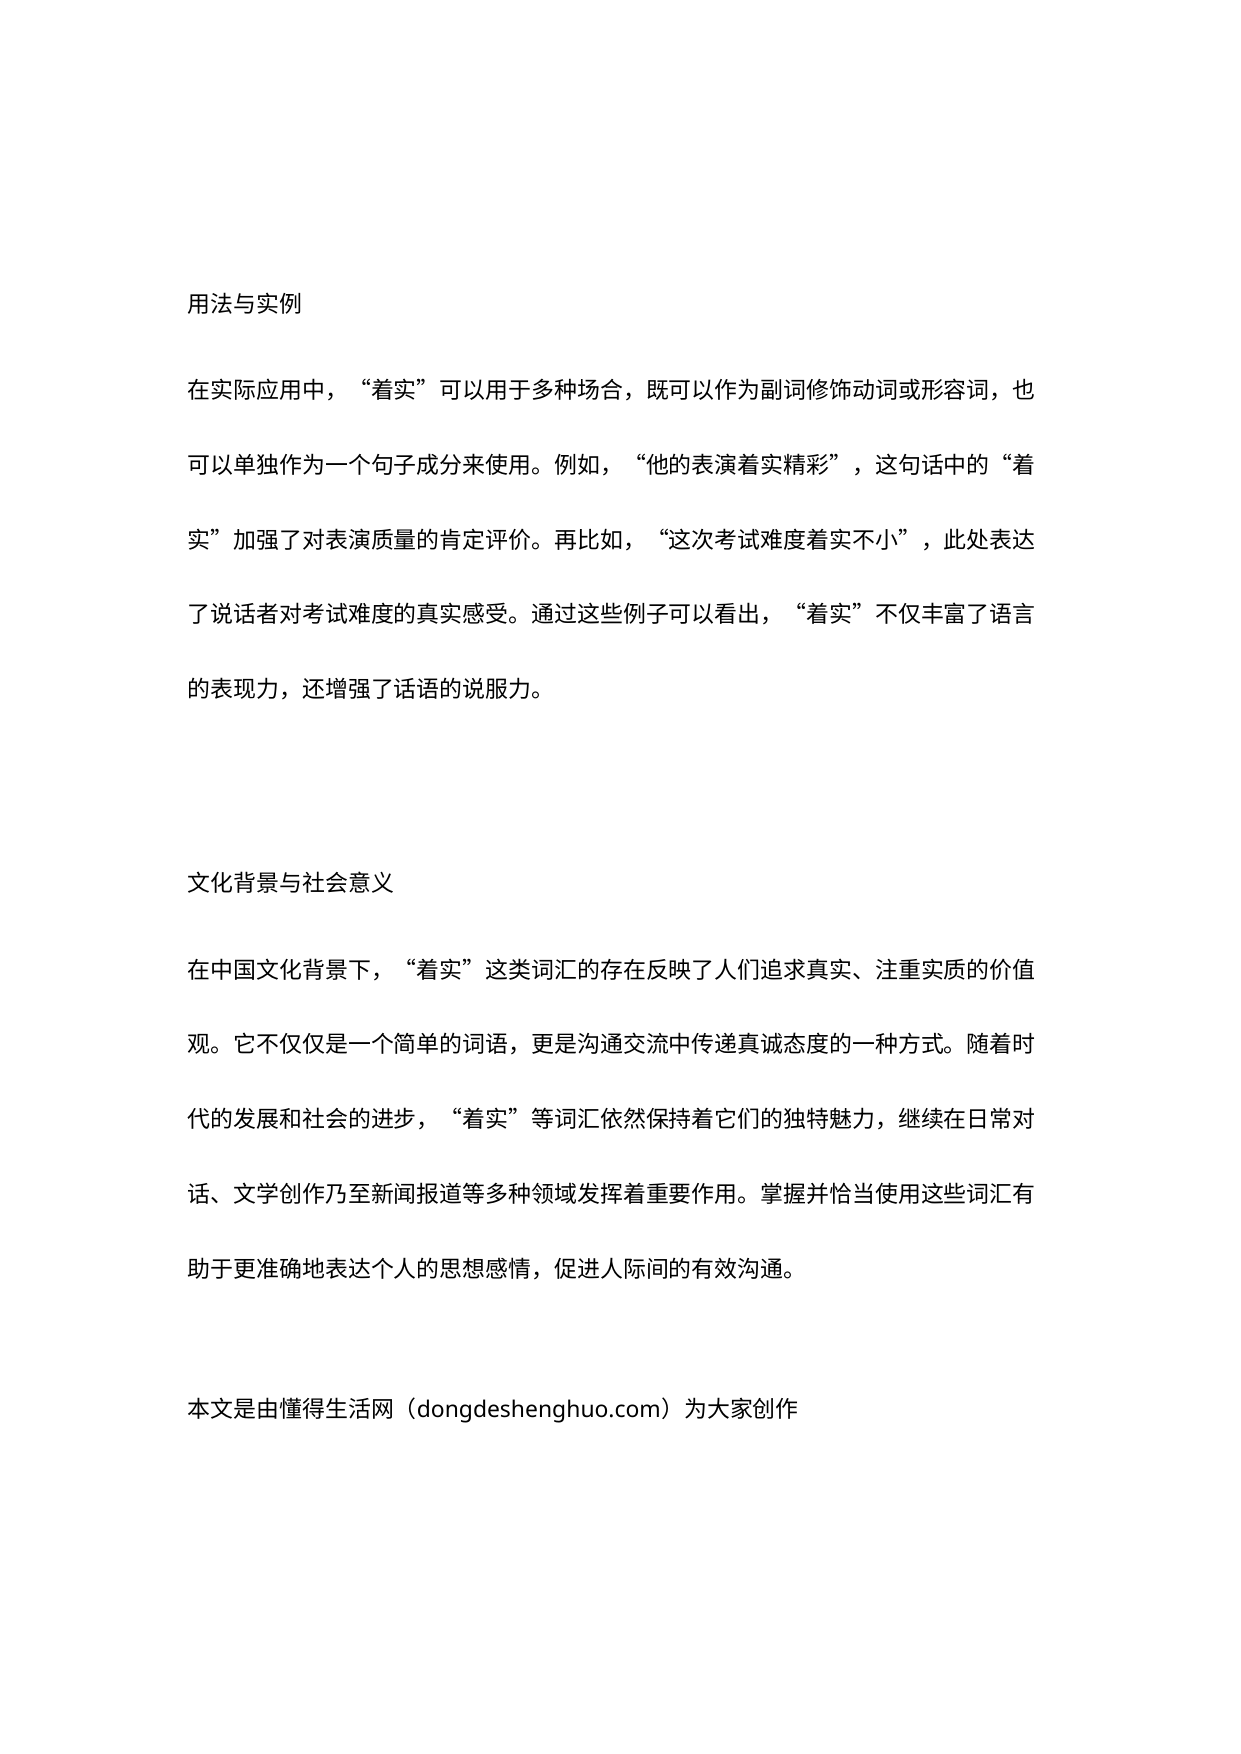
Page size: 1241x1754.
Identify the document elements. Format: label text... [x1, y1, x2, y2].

text 在实际应用中，“着实”可以用于多种场合，既可以作为副词修饰动词或形容词，也可以单独作为一个句子成分来使用。例如，“他的表演着实精彩”，这句话中的“着实”加强了对表演质量的肯定评价。再比如，“这次考试难度着实不小”，此处表达了说话者对考试难度的真实感受。通过这些例子可以看出，“着实”不仅丰富了语言的表现力，还增强了话语的说服力。 [187, 356, 1053, 720]
text 文化背景与社会意义 [187, 849, 1053, 914]
text 在中国文化背景下，“着实”这类词汇的存在反映了人们追求真实、注重实质的价值观。它不仅仅是一个简单的词语，更是沟通交流中传递真诚态度的一种方式。随着时代的发展和社会的进步，“着实”等词汇依然保持着它们的独特魅力，继续在日常对话、文学创作乃至新闻报道等多种领域发挥着重要作用。掌握并恰当使用这些词汇有助于更准确地表达个人的思想感情，促进人际间的有效沟通。 [187, 936, 1053, 1299]
text 本文是由懂得生活网（dongdeshenghuo.com）为大家创作 [187, 1375, 1053, 1440]
text 用法与实例 [187, 270, 1053, 335]
